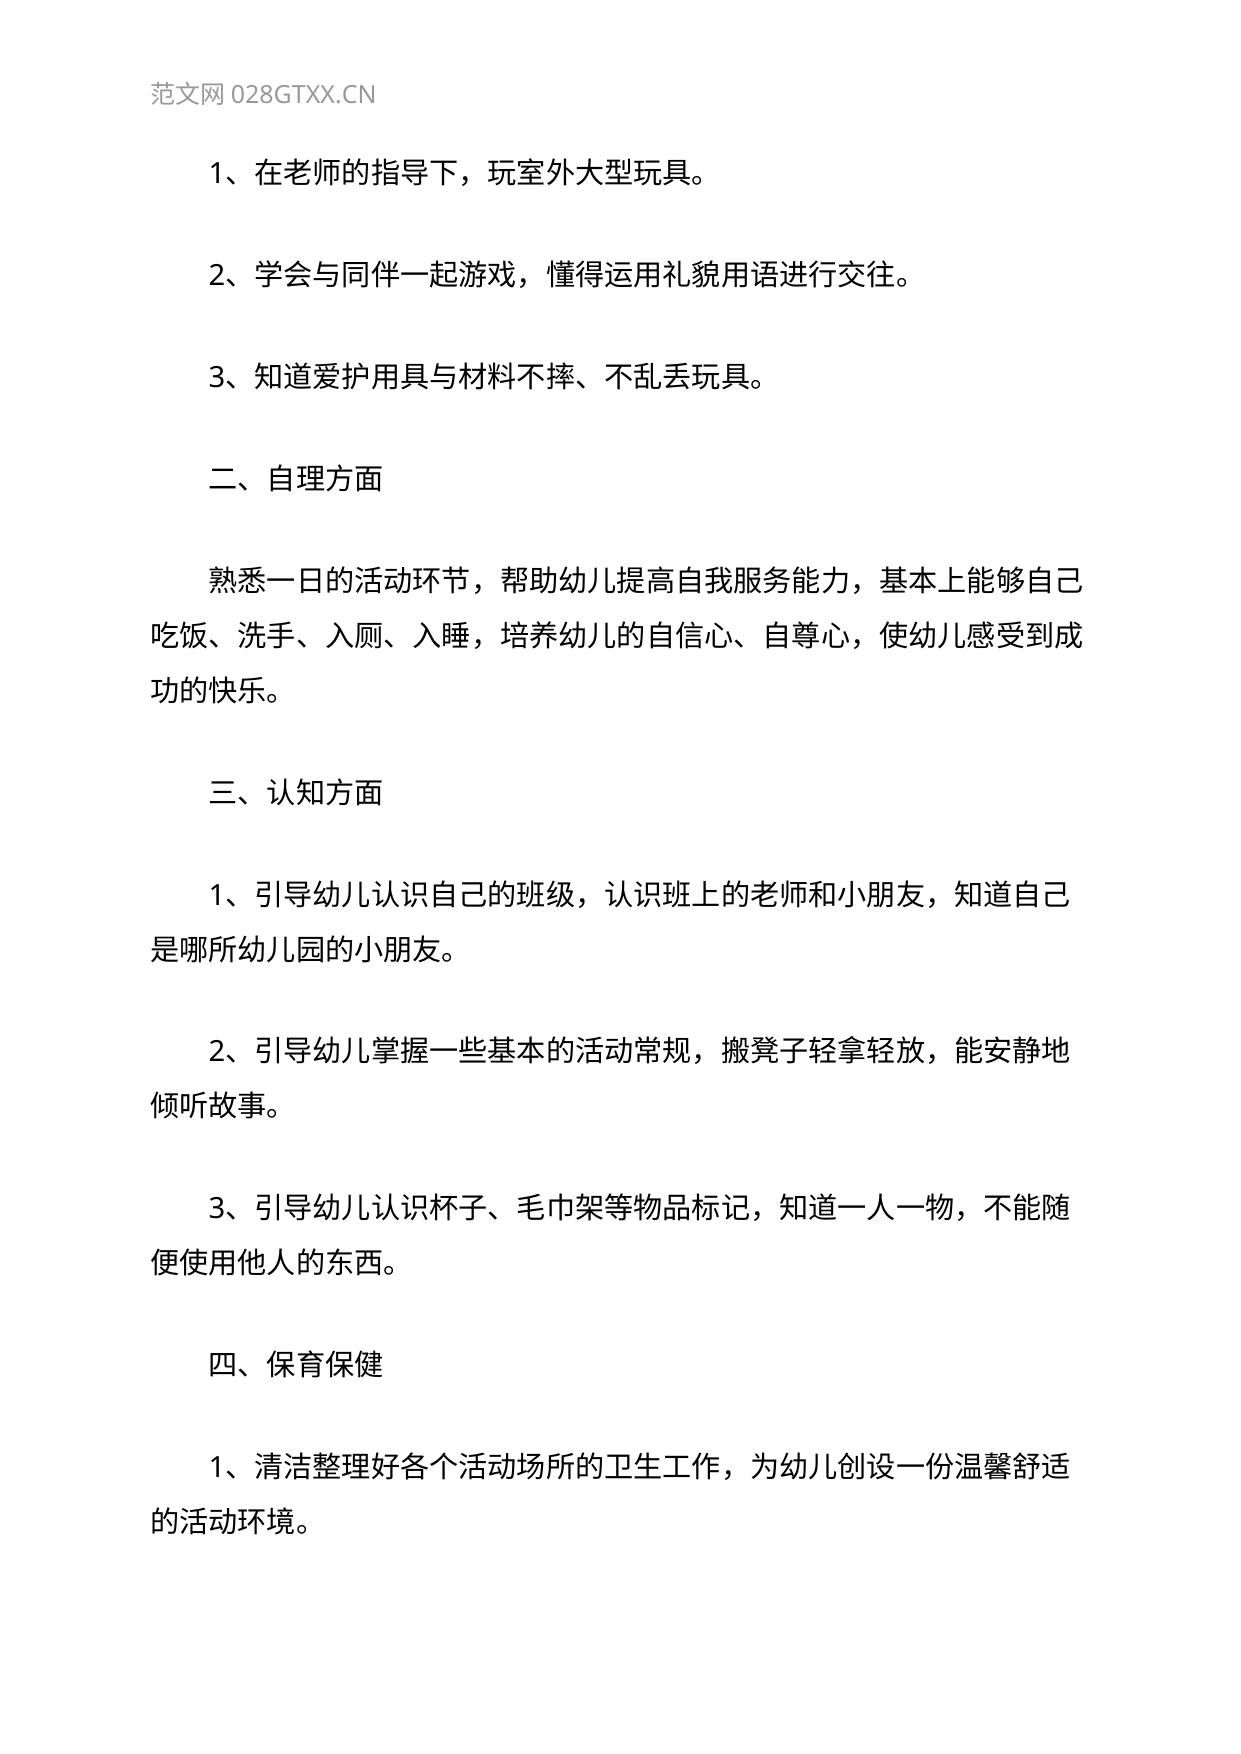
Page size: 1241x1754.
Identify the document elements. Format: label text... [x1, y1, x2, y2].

text 1、引导幼儿认识自己的班级，认识班上的老师和小朋友，知道自己是哪所幼儿园的小朋友。 [150, 871, 1090, 968]
text 2、引导幼儿掌握一些基本的活动常规，搬凳子轻拿轻放，能安静地倾听故事。 [150, 1028, 1090, 1125]
text 二、自理方面 [150, 456, 1090, 498]
text 1、在老师的指导下，玩室外大型玩具。 [150, 150, 1090, 192]
text 熟悉一日的活动环节，帮助幼儿提高自我服务能力，基本上能够自己吃饭、洗手、入厕、入睡，培养幼儿的自信心、自尊心，使幼儿感受到成功的快乐。 [150, 558, 1090, 710]
text 2、学会与同伴一起游戏，懂得运用礼貌用语进行交往。 [150, 252, 1090, 294]
text 1、清洁整理好各个活动场所的卫生工作，为幼儿创设一份温馨舒适的活动环境。 [150, 1443, 1090, 1540]
text 四、保育保健 [150, 1341, 1090, 1384]
text 3、引导幼儿认识杯子、毛巾架等物品标记，知道一人一物，不能随便使用他人的东西。 [150, 1184, 1090, 1282]
text 三、认知方面 [150, 769, 1090, 812]
text 3、知道爱护用具与材料不摔、不乱丢玩具。 [150, 354, 1090, 396]
